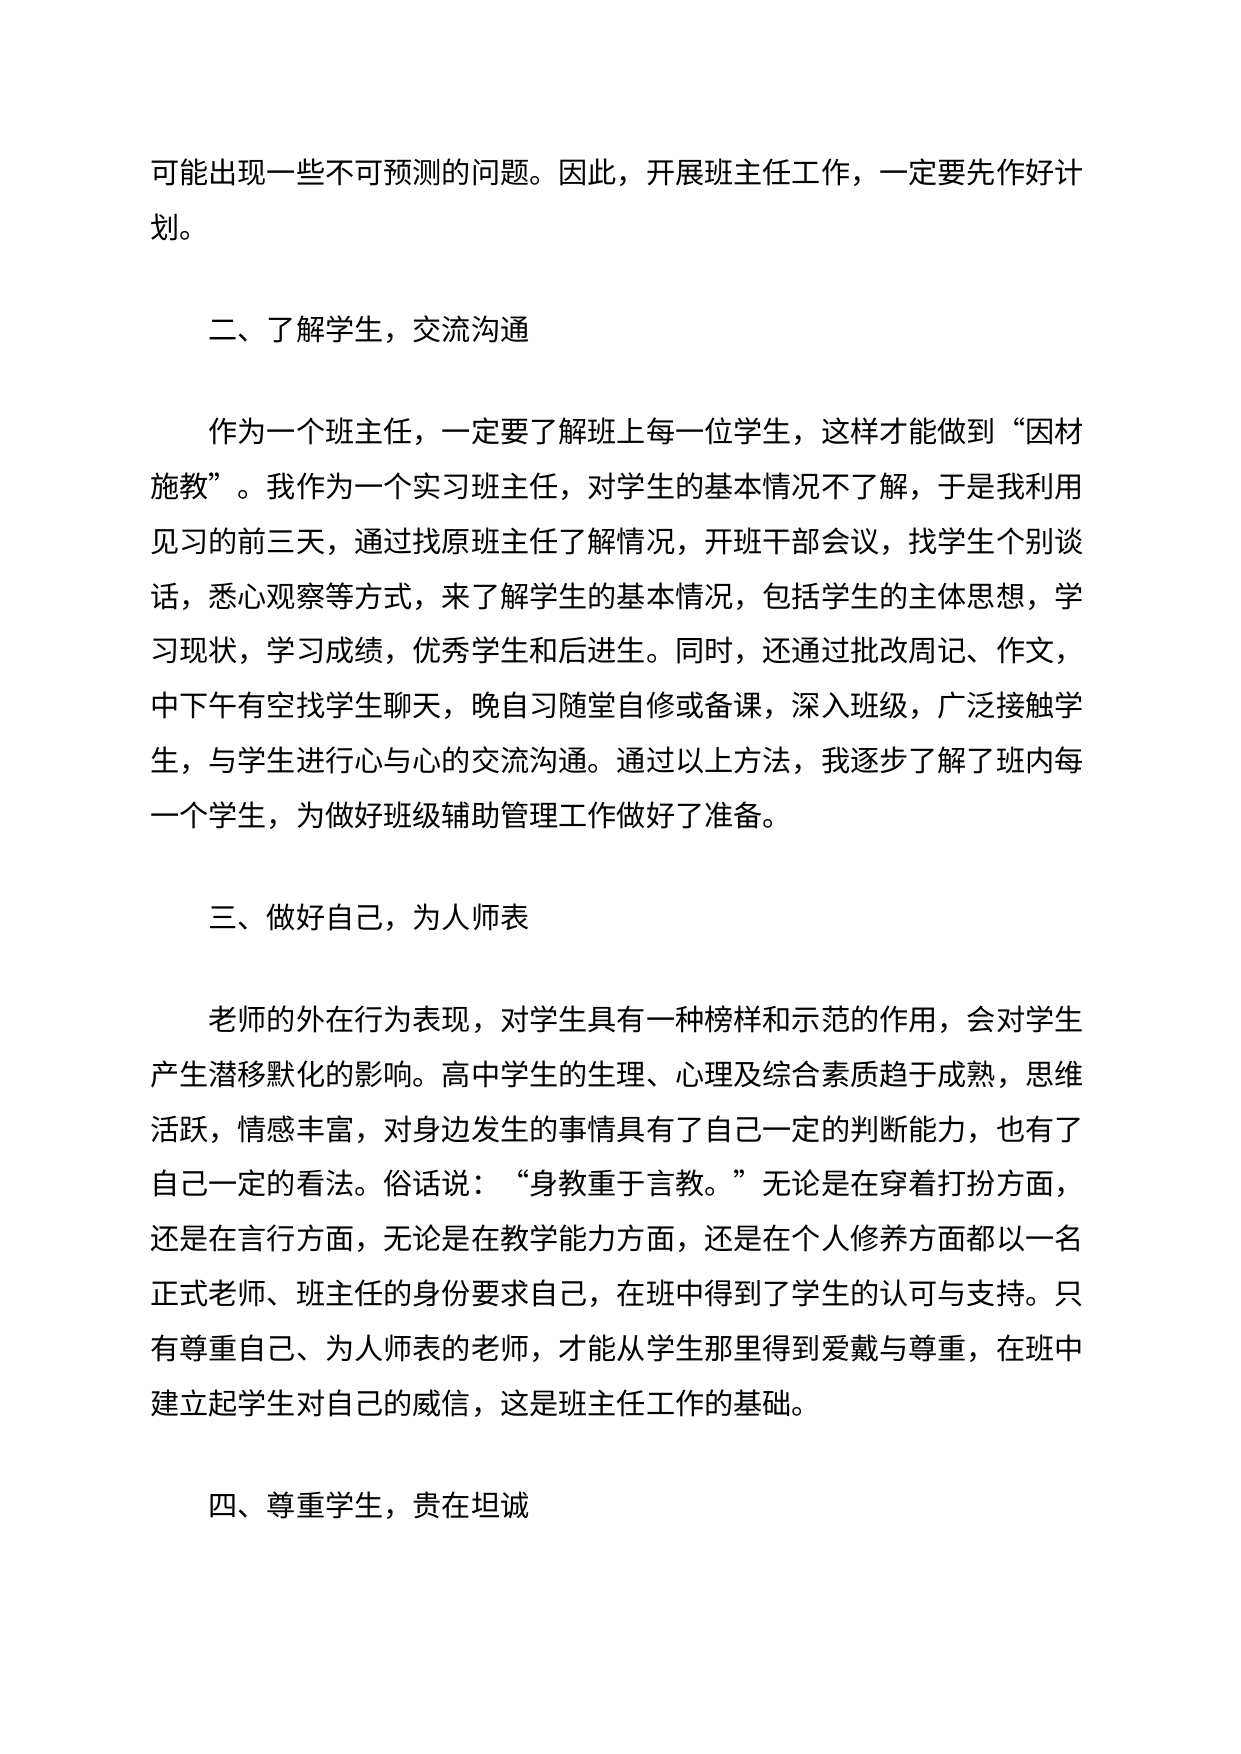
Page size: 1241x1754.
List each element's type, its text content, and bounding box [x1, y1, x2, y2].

text 老师的外在行为表现，对学生具有一种榜样和示范的作用，会对学生产生潜移默化的影响。高中学生的生理、心理及综合素质趋于成熟，思维活跃，情感丰富，对身边发生的事情具有了自己一定的判断能力，也有了自己一定的看法。俗话说：“身教重于言教。”无论是在穿着打扮方面，还是在言行方面，无论是在教学能力方面，还是在个人修养方面都以一名正式老师、班主任的身份要求自己，在班中得到了学生的认可与支持。只有尊重自己、为人师表的老师，才能从学生那里得到爱戴与尊重，在班中建立起学生对自己的威信，这是班主任工作的基础。 [150, 996, 1090, 1423]
text 二、了解学生，交流沟通 [150, 307, 1090, 349]
text 四、尊重学生，贵在坦诚 [150, 1482, 1090, 1524]
text 三、做好自己，为人师表 [150, 894, 1090, 937]
text 作为一个班主任，一定要了解班上每一位学生，这样才能做到“因材施教”。我作为一个实习班主任，对学生的基本情况不了解，于是我利用见习的前三天，通过找原班主任了解情况，开班干部会议，找学生个别谈话，悉心观察等方式，来了解学生的基本情况，包括学生的主体思想，学习现状，学习成绩，优秀学生和后进生。同时，还通过批改周记、作文，中下午有空找学生聊天，晚自习随堂自修或备课，深入班级，广泛接触学生，与学生进行心与心的交流沟通。通过以上方法，我逐步了解了班内每一个学生，为做好班级辅助管理工作做好了准备。 [150, 408, 1090, 835]
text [150, 150, 1090, 247]
